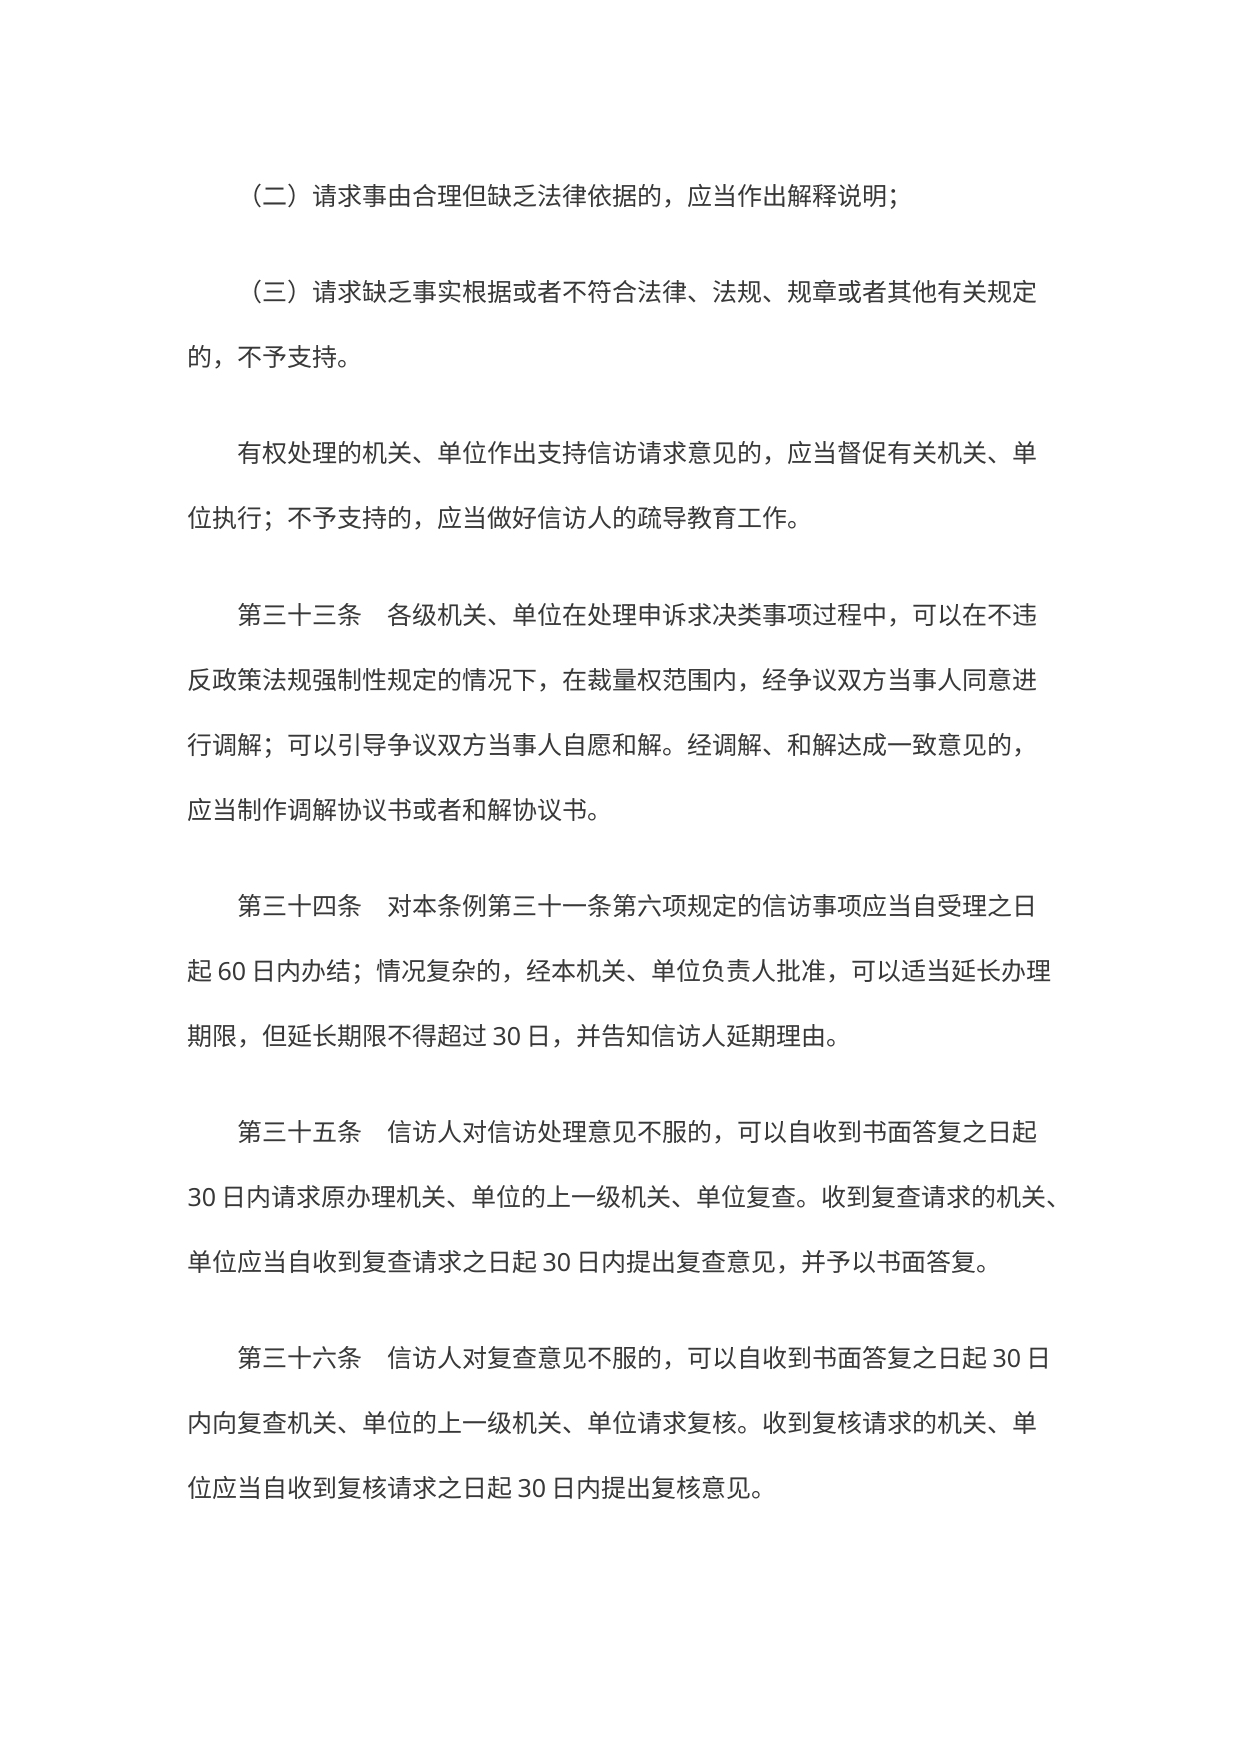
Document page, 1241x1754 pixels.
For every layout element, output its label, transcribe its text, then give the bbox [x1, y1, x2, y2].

text 第三十六条 信访人对复查意见不服的，可以自收到书面答复之日起30日内向复查机关、单位的上一级机关、单位请求复核。收到复核请求的机关、单位应当自收到复核请求之日起30日内提出复核意见。 [187, 1324, 1053, 1519]
text 第三十四条 对本条例第三十一条第六项规定的信访事项应当自受理之日起60日内办结；情况复杂的，经本机关、单位负责人批准，可以适当延长办理期限，但延长期限不得超过30日，并告知信访人延期理由。 [187, 872, 1053, 1067]
text 有权处理的机关、单位作出支持信访请求意见的，应当督促有关机关、单位执行；不予支持的，应当做好信访人的疏导教育工作。 [187, 419, 1053, 549]
text （三）请求缺乏事实根据或者不符合法律、法规、规章或者其他有关规定的，不予支持。 [187, 258, 1053, 388]
text 第三十五条 信访人对信访处理意见不服的，可以自收到书面答复之日起30日内请求原办理机关、单位的上一级机关、单位复查。收到复查请求的机关、单位应当自收到复查请求之日起30日内提出复查意见，并予以书面答复。 [187, 1098, 1053, 1293]
text 第三十三条 各级机关、单位在处理申诉求决类事项过程中，可以在不违反政策法规强制性规定的情况下，在裁量权范围内，经争议双方当事人同意进行调解；可以引导争议双方当事人自愿和解。经调解、和解达成一致意见的，应当制作调解协议书或者和解协议书。 [187, 581, 1053, 841]
text （二）请求事由合理但缺乏法律依据的，应当作出解释说明； [187, 162, 1053, 227]
